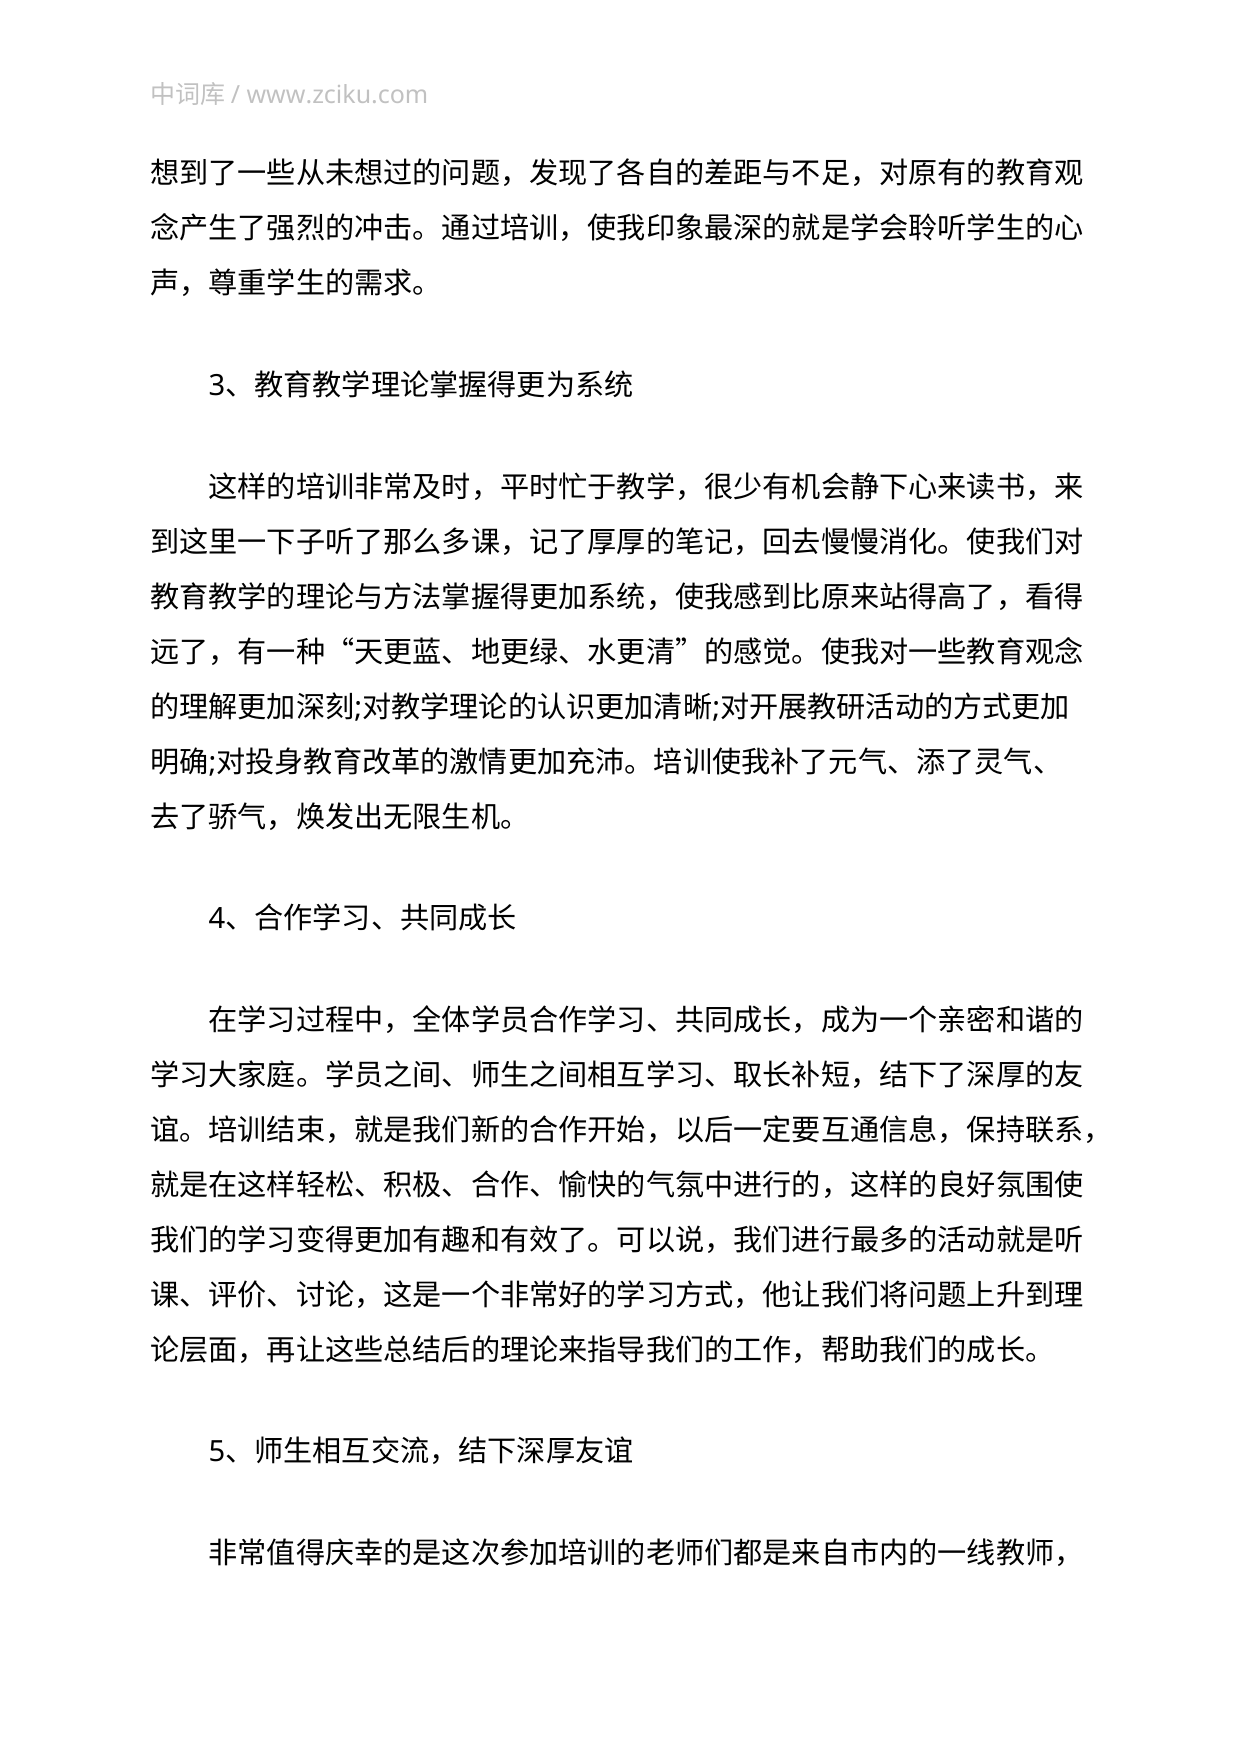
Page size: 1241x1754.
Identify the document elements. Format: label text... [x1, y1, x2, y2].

text 5、师生相互交流，结下深厚友谊 [150, 1428, 1090, 1470]
text 3、教育教学理论掌握得更为系统 [150, 362, 1090, 404]
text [150, 1530, 1090, 1572]
text 在学习过程中，全体学员合作学习、共同成长，成为一个亲密和谐的学习大家庭。学员之间、师生之间相互学习、取长补短，结下了深厚的友谊。培训结束，就是我们新的合作开始，以后一定要互通信息，保持联系，就是在这样轻松、积极、合作、愉快的气氛中进行的，这样的良好氛围使我们的学习变得更加有趣和有效了。可以说，我们进行最多的活动就是听课、评价、讨论，这是一个非常好的学习方式，他让我们将问题上升到理论层面，再让这些总结后的理论来指导我们的工作，帮助我们的成长。 [150, 997, 1090, 1368]
text 这样的培训非常及时，平时忙于教学，很少有机会静下心来读书，来到这里一下子听了那么多课，记了厚厚的笔记，回去慢慢消化。使我们对教育教学的理论与方法掌握得更加系统，使我感到比原来站得高了，看得远了，有一种“天更蓝、地更绿、水更清”的感觉。使我对一些教育观念的理解更加深刻;对教学理论的认识更加清晰;对开展教研活动的方式更加明确;对投身教育改革的激情更加充沛。培训使我补了元气、添了灵气、去了骄气，焕发出无限生机。 [150, 463, 1090, 835]
text 4、合作学习、共同成长 [150, 895, 1090, 937]
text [150, 150, 1090, 302]
